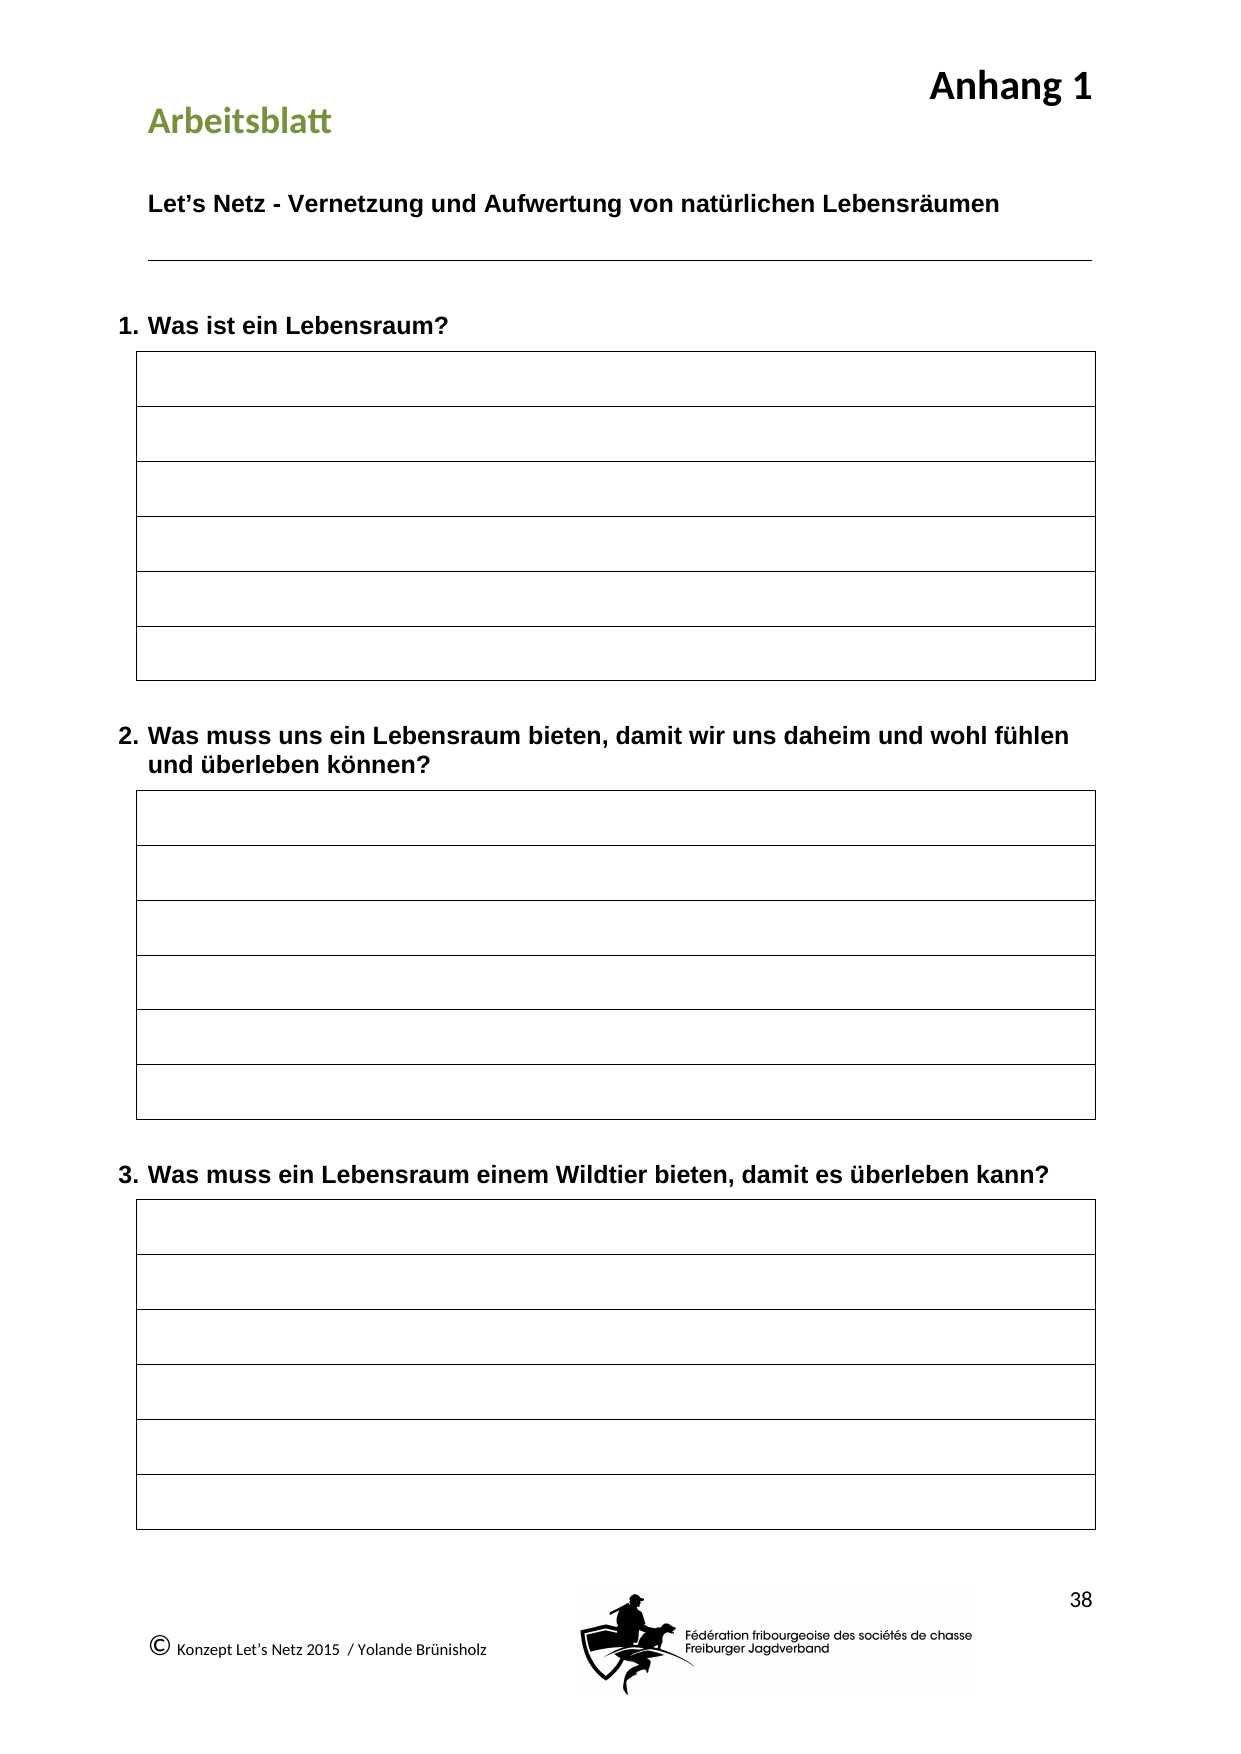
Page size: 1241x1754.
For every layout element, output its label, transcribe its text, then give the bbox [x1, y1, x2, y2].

table_cell [137, 1420, 1095, 1474]
text Arbeitsblatt [148, 110, 1092, 139]
text Let’s Netz - Vernetzung und Aufwertung von natürlichen Lebensräumen [148, 189, 1092, 218]
table_cell [137, 956, 1095, 1009]
table_cell [137, 1010, 1095, 1064]
table_cell [137, 517, 1095, 571]
list Was muss uns ein Lebensraum bieten, damit wir uns daheim und wohl fühlen und überleben können? [118, 721, 1092, 779]
table_cell [137, 846, 1095, 899]
table_cell [137, 1365, 1095, 1419]
table_cell [137, 407, 1095, 461]
table_cell [137, 1475, 1095, 1529]
list Was muss ein Lebensraum einem Wildtier bieten, damit es überleben kann? [118, 1160, 1092, 1189]
table_cell [137, 572, 1095, 626]
table_header [137, 1200, 1095, 1254]
table_header [137, 352, 1095, 406]
table_cell [137, 627, 1095, 680]
table_cell [137, 1310, 1095, 1364]
table_cell [137, 1255, 1095, 1309]
table_cell [137, 901, 1095, 954]
table_cell [137, 462, 1095, 516]
list Was ist ein Lebensraum? [118, 311, 1092, 341]
text Anhang 1 [148, 59, 1092, 110]
table_cell [137, 1065, 1095, 1119]
picture [577, 1590, 974, 1697]
table_header [137, 791, 1095, 845]
